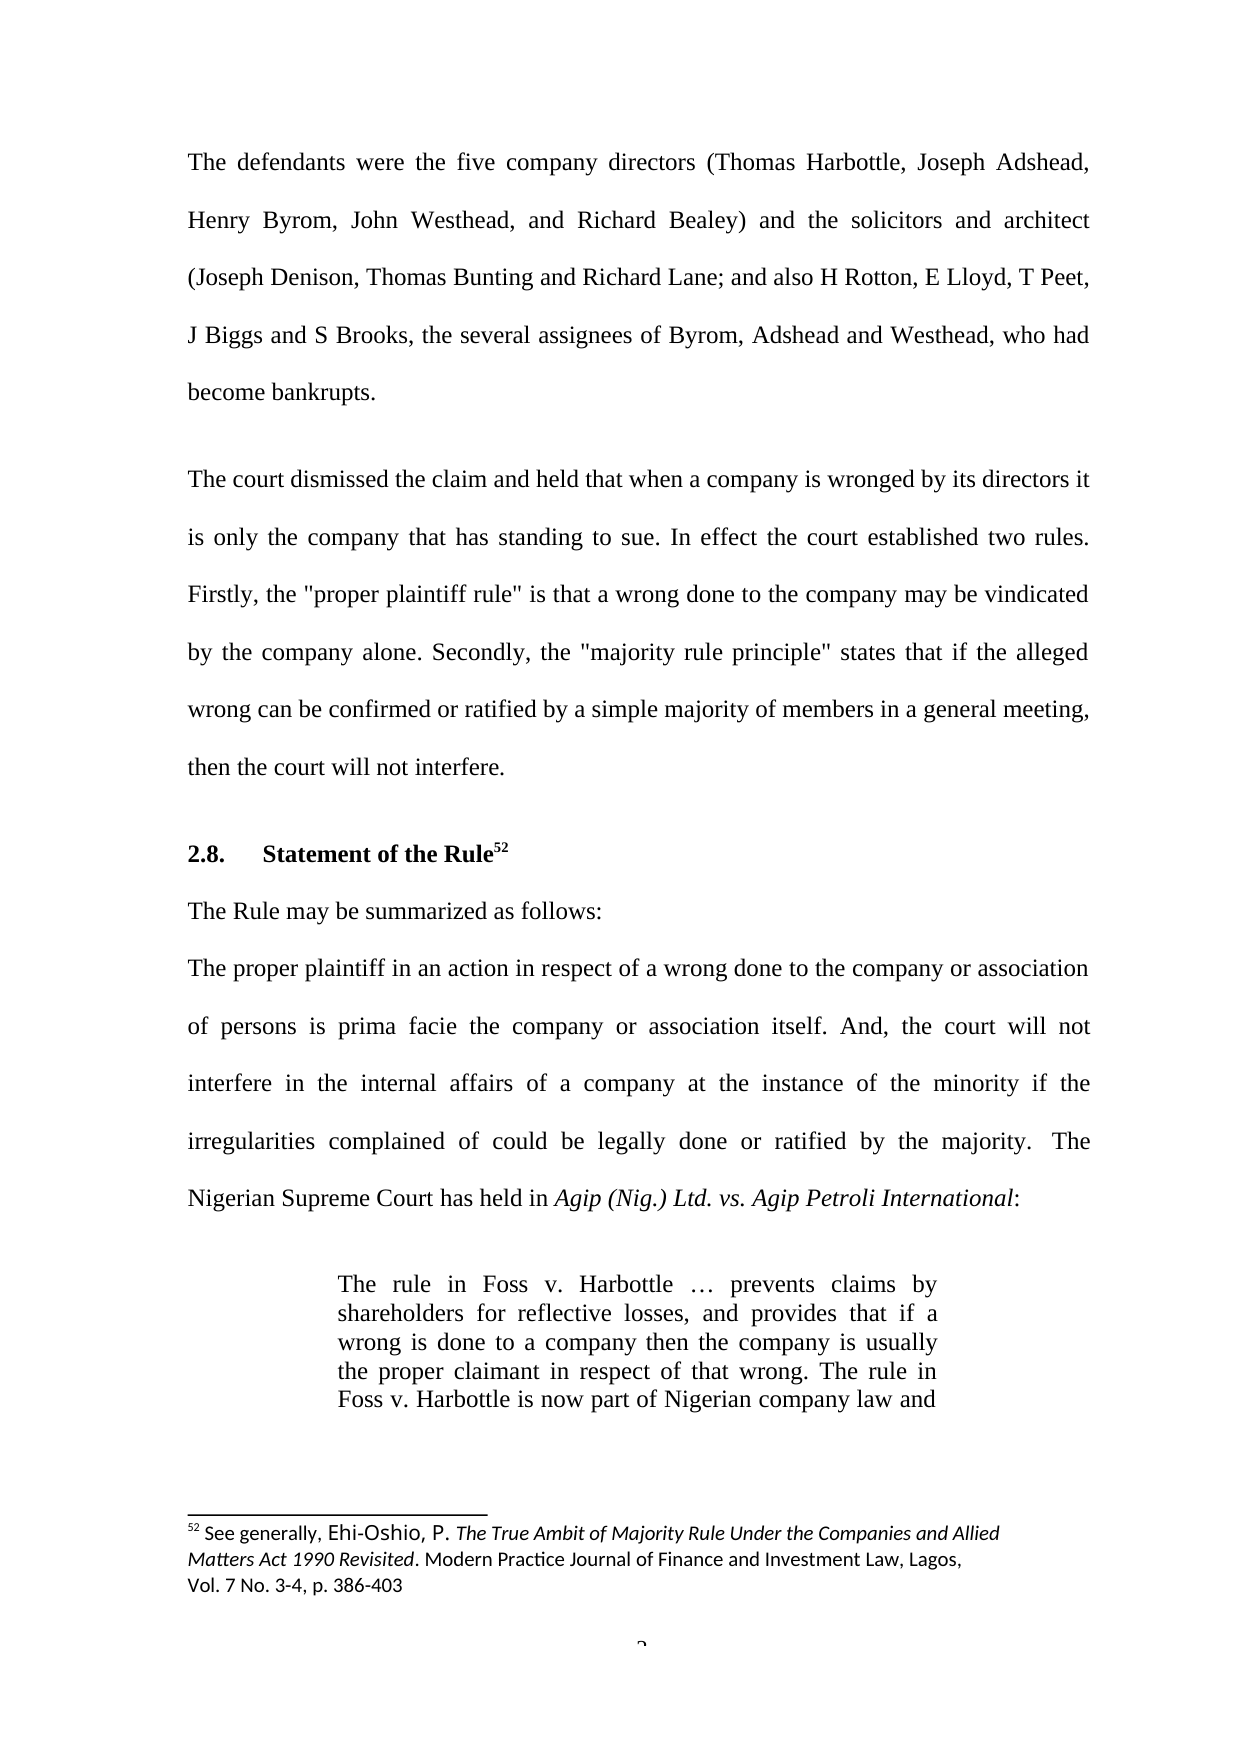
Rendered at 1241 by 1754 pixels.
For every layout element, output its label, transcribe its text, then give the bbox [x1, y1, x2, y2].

text The court dismissed the claim and held that when a company is wronged by its directors it is only the company that has standing to sue. In effect the court established two rules. Firstly, the "proper plaintiff rule" is that a wrong done to the company may be vindicated by the company alone. Secondly, the "majority rule principle" states that if the alleged wrong can be confirmed or ratified by a simple majority of members in a general meeting, then the court will not interfere. [187, 464, 1090, 780]
text The Rule may be summarized as follows: [187, 896, 1105, 924]
text The proper plaintiff in an action in respect of a wrong done to the company or association of persons is prima facie the company or association itself. And, the court will not interfere in the internal affairs of a company at the instance of the minority if the irregularities complained of could be legally done or ratified by the majority. The Nigerian Supreme Court has held in Agip (Nig.) Ltd. vs. Agip Petroli International: [187, 953, 1091, 1212]
text The rule in Foss v. Harbottle … prevents claims by shareholders for reflective losses, and provides that if a wrong is done to a company then the company is usually the proper claimant in respect of that wrong. The rule in Foss v. Harbottle is now part of Nigerian company law and [337, 1269, 938, 1413]
text 52 See generally, Ehi-Oshio, P. The True Ambit of Majority Rule Under the Companies and Allied Matters Act 1990 Revisited. Modern Practice Journal of Finance and Investment Law, Lagos, [187, 1518, 1060, 1572]
subtitle Statement of the Rule52 [187, 839, 1105, 867]
text Vol. 7 No. 3-4, p. 386-403 [187, 1572, 1105, 1597]
text The defendants were the five company directors (Thomas Harbottle, Joseph Adshead, Henry Byrom, John Westhead, and Richard Bealey) and the solicitors and architect (Joseph Denison, Thomas Bunting and Richard Lane; and also H Rotton, E Lloyd, T Peet, J Biggs and S Brooks, the several assignees of Byrom, Adshead and Westhead, who had become bankrupts. [187, 147, 1090, 406]
